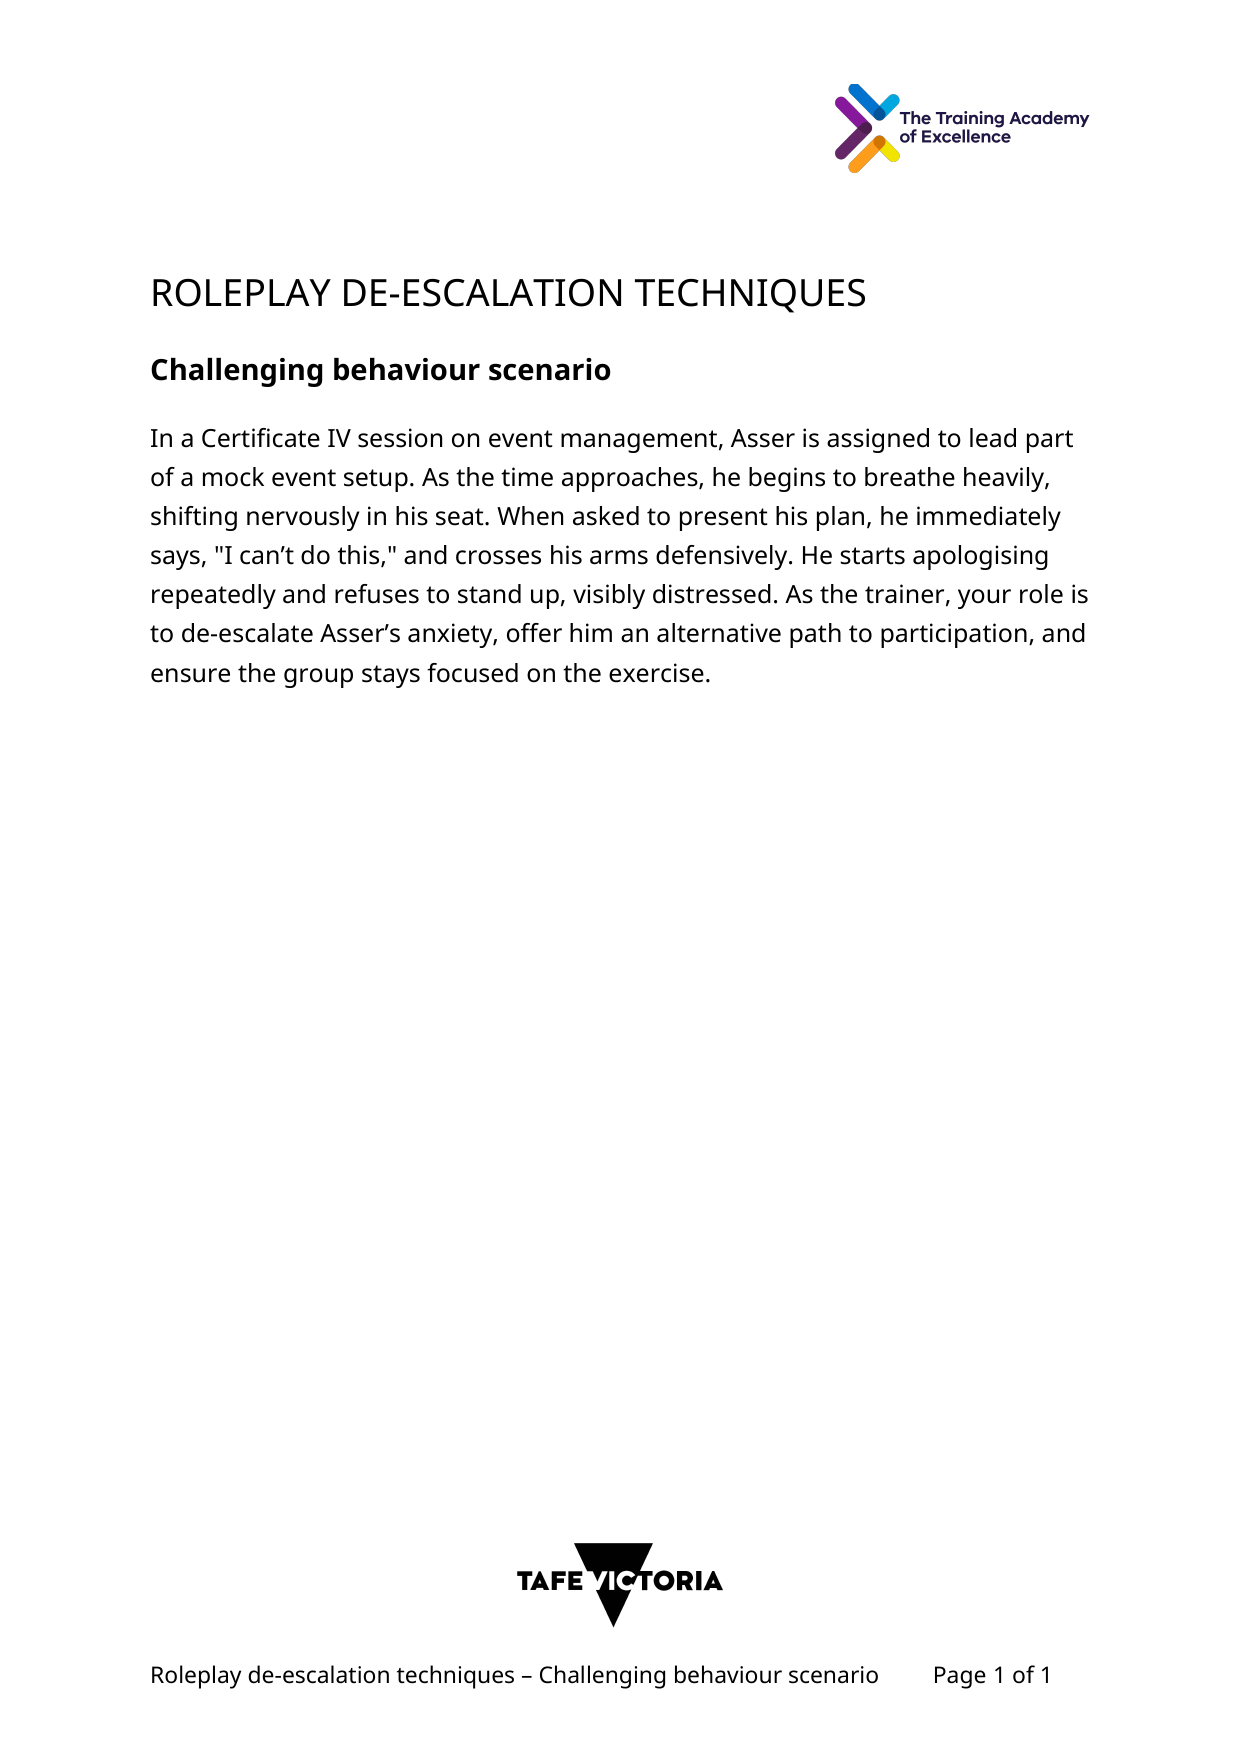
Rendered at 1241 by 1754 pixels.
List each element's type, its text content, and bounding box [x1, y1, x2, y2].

title Roleplay de-escalation techniques [150, 266, 1090, 317]
text In a Certificate IV session on event management, Asser is assigned to lead part of a mock event setup. As the time approaches, he begins to breathe heavily, shifting nervously in his seat. When asked to present his plan, he immediately says, "I can’t do this," and crosses his arms defensively. He starts apologising repeatedly and refuses to stand up, visibly distressed. As the trainer, your role is to de-escalate Asser’s anxiety, offer him an alternative path to participation, and ensure the group stays focused on the exercise. [150, 420, 1090, 689]
picture [835, 84, 1091, 173]
subtitle Challenging behaviour scenario [150, 350, 1090, 389]
picture [513, 1540, 727, 1630]
